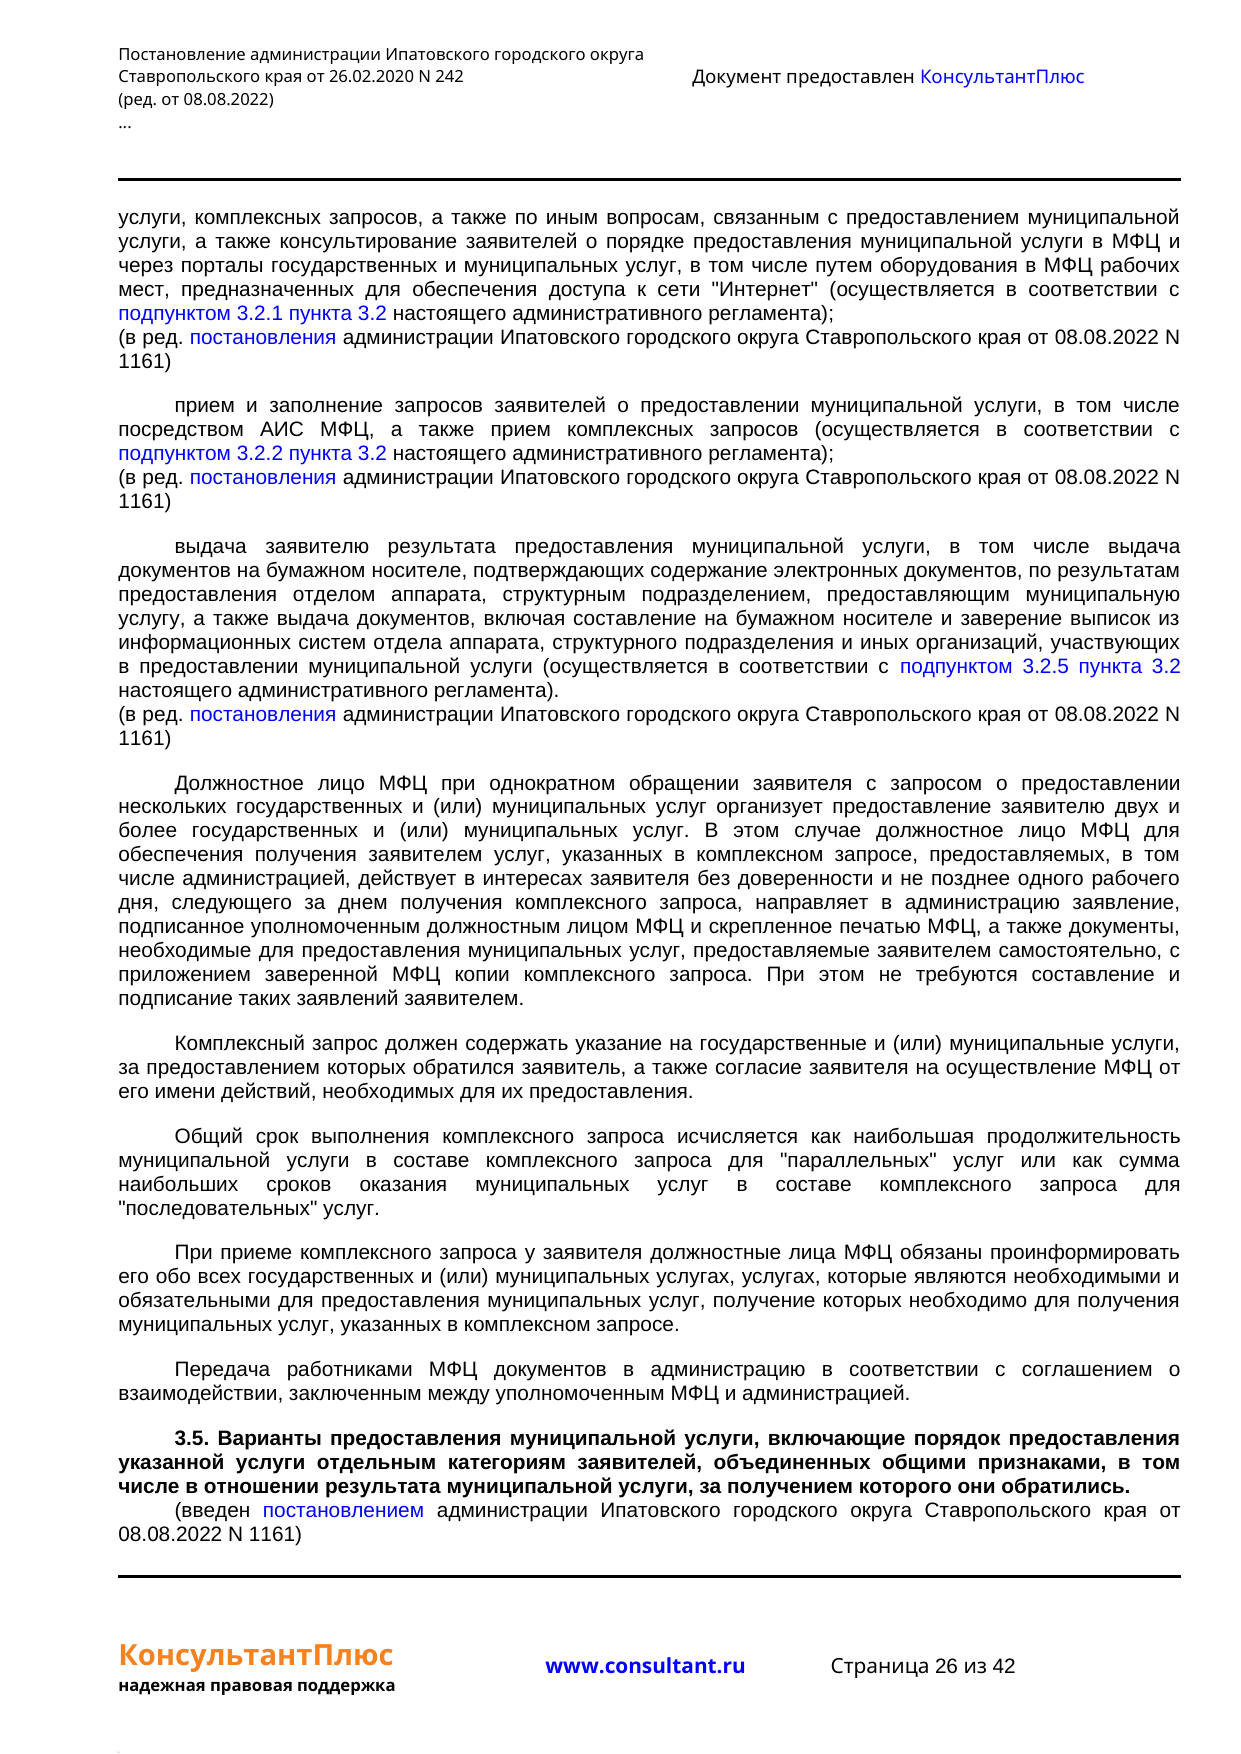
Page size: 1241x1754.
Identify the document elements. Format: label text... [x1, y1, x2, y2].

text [118, 205, 1181, 324]
title 3.5. Варианты предоставления муниципальной услуги, включающие порядок предоставления указанной услуги отдельным категориям заявителей, объединенных общими признаками, в том числе в отношении результата муниципальной услуги, за получением которого они обратились. [118, 1426, 1181, 1497]
text При приеме комплексного запроса у заявителя должностные лица МФЦ обязаны проинформировать его обо всех государственных и (или) муниципальных услугах, услугах, которые являются необходимыми и обязательными для предоставления муниципальных услуг, получение которых необходимо для получения муниципальных услуг, указанных в комплексном запросе. [118, 1240, 1181, 1336]
text прием и заполнение запросов заявителей о предоставлении муниципальной услуги, в том числе посредством АИС МФЦ, а также прием комплексных запросов (осуществляется в соответствии с подпунктом 3.2.2 пункта 3.2 настоящего административного регламента); [118, 393, 1181, 465]
text выдача заявителю результата предоставления муниципальной услуги, в том числе выдача документов на бумажном носителе, подтверждающих содержание электронных документов, по результатам предоставления отделом аппарата, структурным подразделением, предоставляющим муниципальную услугу, а также выдача документов, включая составление на бумажном носителе и заверение выписок из информационных систем отдела аппарата, структурного подразделения и иных организаций, участвующих в предоставлении муниципальной услуги (осуществляется в соответствии с подпунктом 3.2.5 пункта 3.2 настоящего административного регламента). [118, 534, 1181, 702]
text Общий срок выполнения комплексного запроса исчисляется как наибольшая продолжительность муниципальной услуги в составе комплексного запроса для "параллельных" услуг или как сумма наибольших сроков оказания муниципальных услуг в составе комплексного запроса для "последовательных" услуг. [118, 1123, 1181, 1219]
text Должностное лицо МФЦ при однократном обращении заявителя с запросом о предоставлении нескольких государственных и (или) муниципальных услуг организует предоставление заявителю двух и более государственных и (или) муниципальных услуг. В этом случае должностное лицо МФЦ для обеспечения получения заявителем услуг, указанных в комплексном запросе, предоставляемых, в том числе администрацией, действует в интересах заявителя без доверенности и не позднее одного рабочего дня, следующего за днем получения комплексного запроса, направляет в администрацию заявление, подписанное уполномоченным должностным лицом МФЦ и скрепленное печатью МФЦ, а также документы, необходимые для предоставления муниципальных услуг, предоставляемые заявителем самостоятельно, с приложением заверенной МФЦ копии комплексного запроса. При этом не требуются составление и подписание таких заявлений заявителем. [118, 770, 1181, 1010]
text Передача работниками МФЦ документов в администрацию в соответствии с соглашением о взаимодействии, заключенным между уполномоченным МФЦ и администрацией. [118, 1357, 1181, 1405]
text Комплексный запрос должен содержать указание на государственные и (или) муниципальные услуги, за предоставлением которых обратился заявитель, а также согласие заявителя на осуществление МФЦ от его имени действий, необходимых для их предоставления. [118, 1031, 1181, 1103]
text (введен постановлением администрации Ипатовского городского округа Ставропольского края от 08.08.2022 N 1161) [118, 1497, 1181, 1545]
text (в ред. постановления администрации Ипатовского городского округа Ставропольского края от 08.08.2022 N 1161) [118, 324, 1181, 372]
text (в ред. постановления администрации Ипатовского городского округа Ставропольского края от 08.08.2022 N 1161) [118, 702, 1181, 749]
text (в ред. постановления администрации Ипатовского городского округа Ставропольского края от 08.08.2022 N 1161) [118, 465, 1181, 513]
